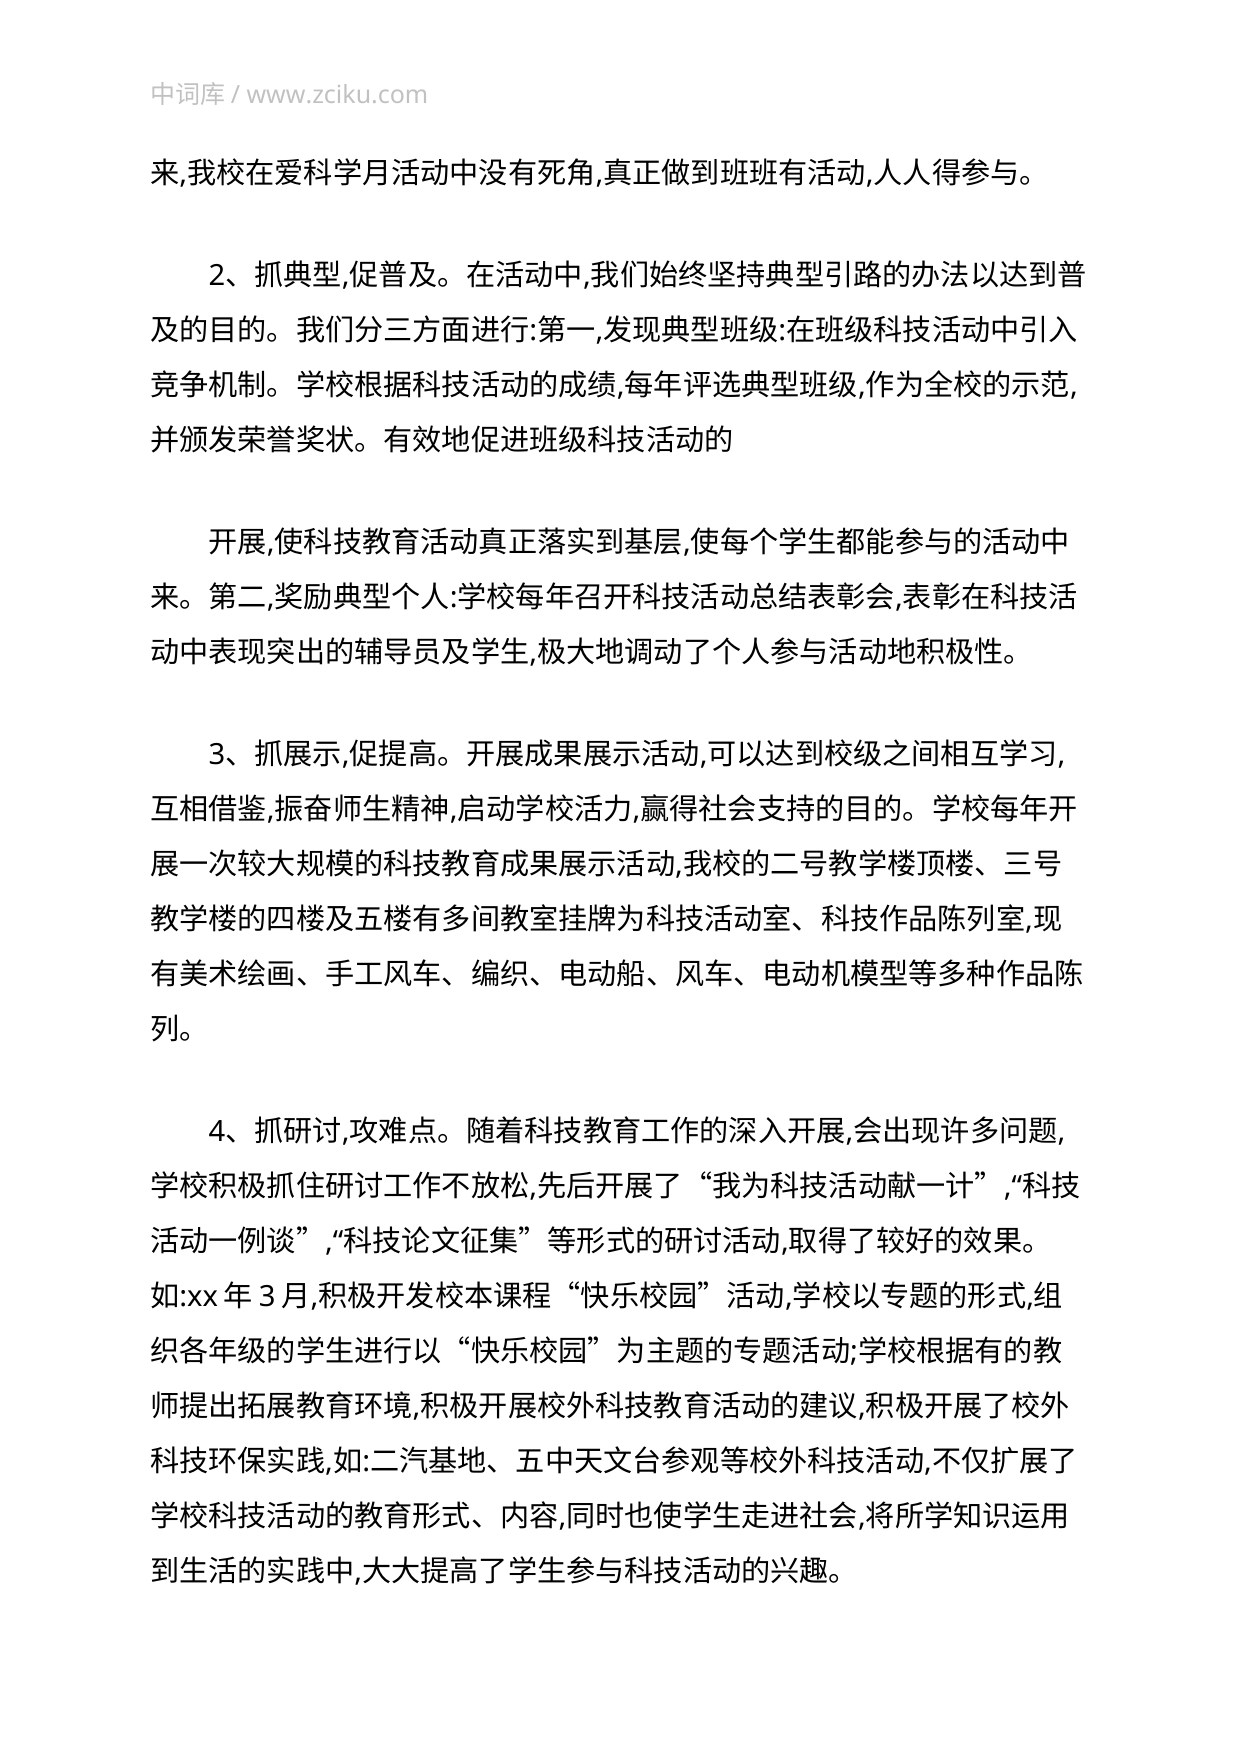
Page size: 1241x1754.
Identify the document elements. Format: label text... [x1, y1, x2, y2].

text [150, 150, 1090, 192]
text 开展,使科技教育活动真正落实到基层,使每个学生都能参与的活动中来。第二,奖励典型个人:学校每年召开科技活动总结表彰会,表彰在科技活动中表现突出的辅导员及学生,极大地调动了个人参与活动地积极性。 [150, 519, 1090, 671]
text 3、抓展示,促提高。开展成果展示活动,可以达到校级之间相互学习,互相借鉴,振奋师生精神,启动学校活力,赢得社会支持的目的。学校每年开展一次较大规模的科技教育成果展示活动,我校的二号教学楼顶楼、三号教学楼的四楼及五楼有多间教室挂牌为科技活动室、科技作品陈列室,现有美术绘画、手工风车、编织、电动船、风车、电动机模型等多种作品陈列。 [150, 731, 1090, 1048]
text 4、抓研讨,攻难点。随着科技教育工作的深入开展,会出现许多问题,学校积极抓住研讨工作不放松,先后开展了“我为科技活动献一计”,“科技活动一例谈”,“科技论文征集”等形式的研讨活动,取得了较好的效果。如:xx年3月,积极开发校本课程“快乐校园”活动,学校以专题的形式,组织各年级的学生进行以“快乐校园”为主题的专题活动;学校根据有的教师提出拓展教育环境,积极开展校外科技教育活动的建议,积极开展了校外科技环保实践,如:二汽基地、五中天文台参观等校外科技活动,不仅扩展了学校科技活动的教育形式、内容,同时也使学生走进社会,将所学知识运用到生活的实践中,大大提高了学生参与科技活动的兴趣。 [150, 1107, 1090, 1590]
text 2、抓典型,促普及。在活动中,我们始终坚持典型引路的办法以达到普及的目的。我们分三方面进行:第一,发现典型班级:在班级科技活动中引入竞争机制。学校根据科技活动的成绩,每年评选典型班级,作为全校的示范,并颁发荣誉奖状。有效地促进班级科技活动的 [150, 252, 1090, 459]
